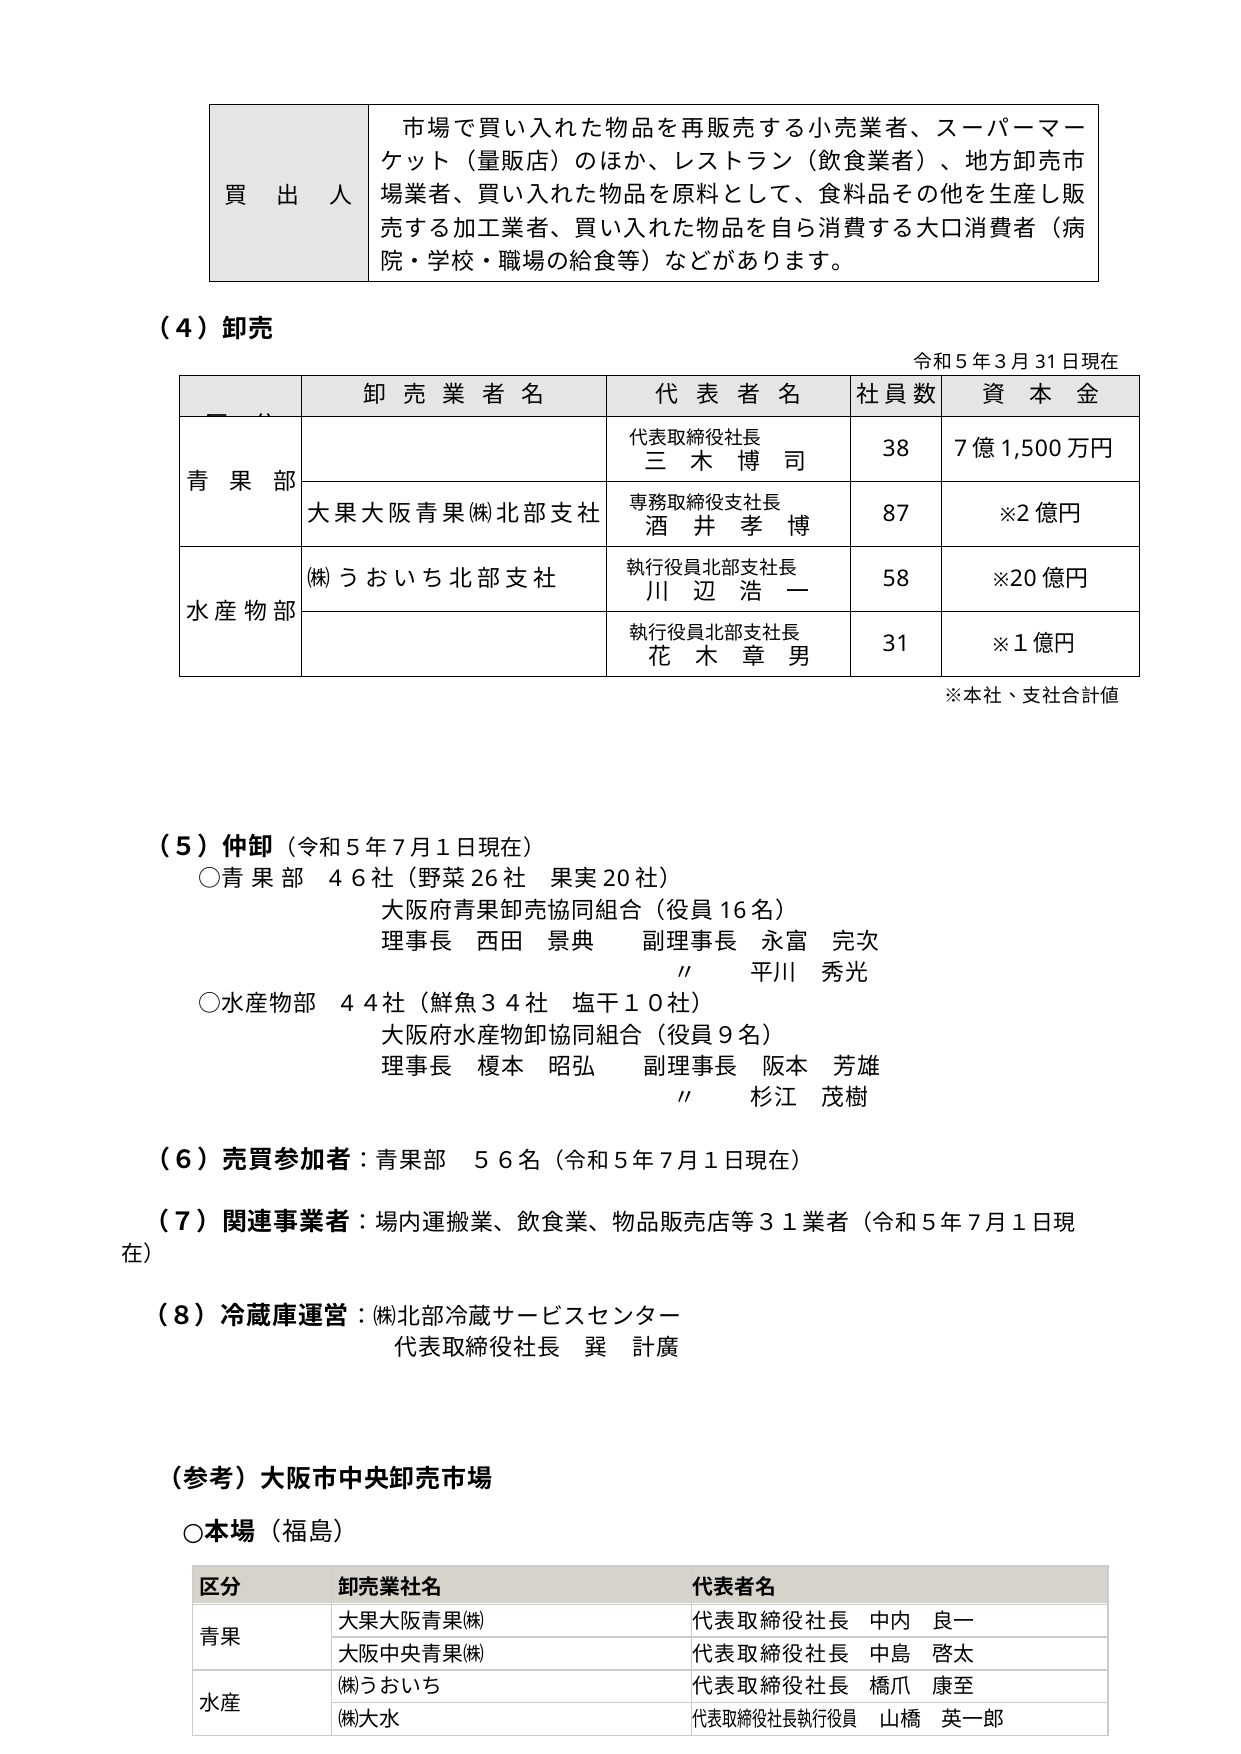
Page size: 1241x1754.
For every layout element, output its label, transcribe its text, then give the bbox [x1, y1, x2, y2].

text （７）関連事業者：場内運搬業、飲食業、物品販売店等３１業者（令和５年7月１日現在） [121, 1206, 1119, 1268]
table_cell ※20億円 [942, 547, 1139, 611]
text 〃 杉江 茂樹 [121, 1081, 1119, 1112]
table_header 代 表 者 名 [607, 376, 850, 416]
table_cell 代表取締役社長 橋爪 康至 [692, 1671, 1107, 1702]
table_header 卸売業社名 [332, 1567, 691, 1603]
text 大阪府青果卸売協同組合（役員16名） [121, 893, 1119, 924]
table_cell 代表取締役社長 中島 啓太 [692, 1638, 1107, 1669]
table_cell 執行役員北部支社長 川 辺 浩 一 [607, 547, 850, 611]
table_header 区 分 [180, 376, 301, 416]
table_cell 31 [851, 612, 941, 676]
text （参考）大阪市中央卸売市場 [121, 1458, 1119, 1494]
table_cell [302, 417, 606, 481]
text （６）売買参加者：青果部 ５６名（令和５年7月１日現在） [121, 1143, 1119, 1174]
table_cell 市場で買い入れた物品を再販売する小売業者、スーパーマーケット（量販店）のほか、レストラン（飲食業者）、地方卸売市場業者、買い入れた物品を原料として、食料品その他を生産し販売する加工業者、買い入れた物品を自ら消費する大口消費者（病院・学校・職場の給食等）などがあります。 [369, 105, 1098, 281]
text （４）卸売 [121, 312, 1119, 343]
table_cell 買 出 人 [210, 105, 368, 281]
text ※本社、支社合計値 [121, 683, 1119, 707]
text 大阪府水産物卸協同組合（役員９名） [121, 1018, 1119, 1049]
table_header 代表者名 [692, 1567, 1107, 1603]
table_header 卸 売 業 者 名 [302, 376, 606, 416]
text 令和５年３月31日現在 [121, 343, 1119, 374]
text ○青 果 部 4６社（野菜26社 果実20社） [121, 862, 1119, 893]
table_cell 代表取締役社長執行役員 山橋 英一郎 [692, 1703, 1107, 1735]
text （８）冷蔵庫運営：㈱北部冷蔵サービスセンター 代表取締役社長 巽 計廣 [143, 1299, 1119, 1362]
table_cell 58 [851, 547, 941, 611]
table_cell 大果大阪青果㈱ [332, 1605, 691, 1636]
table_cell 水産物部 [180, 547, 301, 676]
table_cell 執行役員北部支社長 花 木 章 男 [607, 612, 850, 676]
table_cell 専務取締役支社長 酒 井 孝 博 [607, 482, 850, 546]
table_cell [302, 612, 606, 676]
table_cell 代表取締役社長 中内 良一 [692, 1605, 1107, 1636]
table_cell ㈱ う お い ち 北 部 支 社 [302, 547, 606, 611]
text （５）仲卸（令和５年7月１日現在） [121, 831, 1119, 862]
text ○水産物部 4４社（鮮魚３４社 塩干１０社） [121, 987, 1119, 1018]
table_cell 大阪中央青果㈱ [332, 1638, 691, 1669]
table_cell ※2億円 [942, 482, 1139, 546]
table_cell 水産 [193, 1671, 331, 1735]
text 〃 平川 秀光 [121, 956, 1119, 987]
table_header 資 本 金 [942, 376, 1139, 416]
table_header 区分 [193, 1567, 331, 1603]
table_cell ㈱うおいち [332, 1671, 691, 1702]
table_cell 87 [851, 482, 941, 546]
text ○本場（福島） [121, 1512, 1119, 1548]
table_cell 大果大阪青果㈱北部支社 [302, 482, 606, 546]
table_cell 38 [851, 417, 941, 481]
table_header 社員数 [851, 376, 941, 416]
table_cell 代表取締役社長 三 木 博 司 [607, 417, 850, 481]
text 理事長 西田 景典 副理事長 永富 完次 [121, 924, 1119, 956]
table_cell ※１億円 [942, 612, 1139, 676]
table_cell 7億1,500万円 [942, 417, 1139, 481]
table_cell ㈱大水 [332, 1703, 691, 1735]
table_cell 青果部 [180, 417, 301, 546]
table_cell 青果 [193, 1605, 331, 1669]
text 理事長 榎本 昭弘 副理事長 阪本 芳雄 [121, 1049, 1119, 1081]
